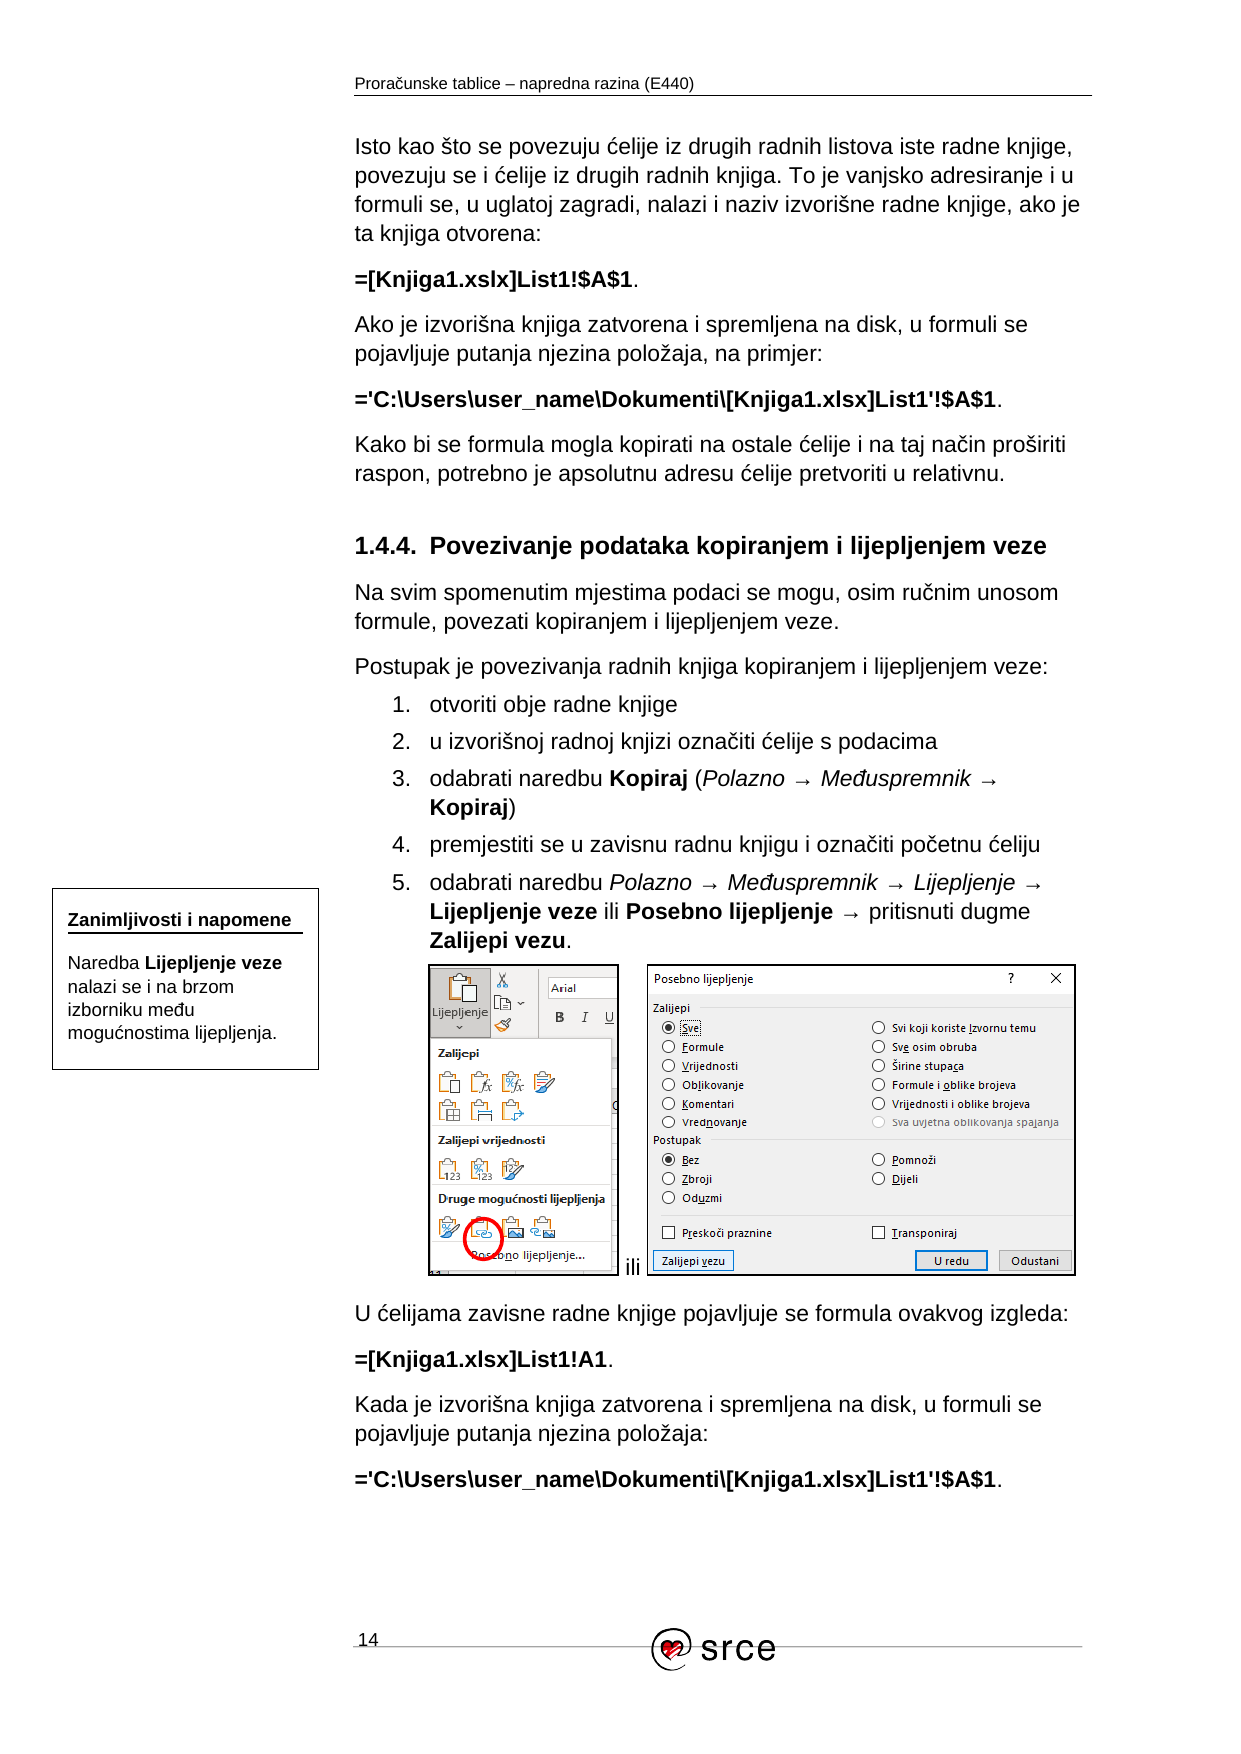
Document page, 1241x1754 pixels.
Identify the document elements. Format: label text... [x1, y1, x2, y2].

picture [651, 1628, 775, 1646]
text u izvorišnoj radnoj knjizi označiti ćelije s podacima [392, 728, 1092, 754]
text odabrati naredbu Kopiraj (Polazno → Međuspremnik → Kopiraj) [392, 765, 1092, 821]
text Povezivanje podataka kopiranjem i lijepljenjem veze [354, 531, 1092, 560]
text Na svim spomenutim mjestima podaci se mogu, osim ručnim unosom formule, povezati kopiranjem i lijepljenjem veze. [354, 579, 1092, 634]
text Postupak je povezivanja radnih knjiga kopiranjem i lijepljenjem veze: [354, 653, 1092, 680]
text Kako bi se formula mogla kopirati na ostale ćelije i na taj način proširiti raspon, potrebno je apsolutnu adresu ćelije pretvoriti u relativnu. [354, 431, 1092, 487]
text U ćelijama zavisne radne knjige pojavljuje se formula ovakvog izgleda: [354, 1300, 1092, 1326]
text Kada je izvorišna knjiga zatvorena i spremljena na disk, u formuli se pojavljuje putanja njezina položaja: [354, 1391, 1092, 1447]
text Isto kao što se povezuju ćelije iz drugih radnih listova iste radne knjige, povezuju se i ćelije iz drugih radnih knjiga. To je vanjsko adresiranje i u formuli se, u uglatoj zagradi, nalazi i naziv izvorišne radne knjige, ako je ta knjiga otvorena: [354, 133, 1092, 246]
text premjestiti se u zavisnu radnu knjigu i označiti početnu ćeliju [392, 831, 1092, 858]
text =[Knjiga1.xslx]List1!$A$1. [354, 266, 1092, 292]
text ='C:\Users\user_name\Dokumenti\[Knjiga1.xlsx]List1'!$A$1. [354, 1466, 1092, 1492]
text ='C:\Users\user_name\Dokumenti\[Knjiga1.xlsx]List1'!$A$1. [354, 386, 1092, 412]
text odabrati naredbu Polazno → Međuspremnik → Lijepljenje → Lijepljenje veze ili Posebno lijepljenje → pritisnuti dugme Zalijepi vezu. [392, 869, 1092, 953]
text =[Knjiga1.xlsx]List1!A1. [354, 1346, 1092, 1372]
text Ako je izvorišna knjiga zatvorena i spremljena na disk, u formuli se pojavljuje putanja njezina položaja, na primjer: [354, 311, 1092, 367]
list otvoriti obje radne knjige [392, 691, 1092, 717]
picture [651, 1648, 775, 1671]
picture [648, 966, 1074, 1274]
picture [430, 966, 617, 1274]
